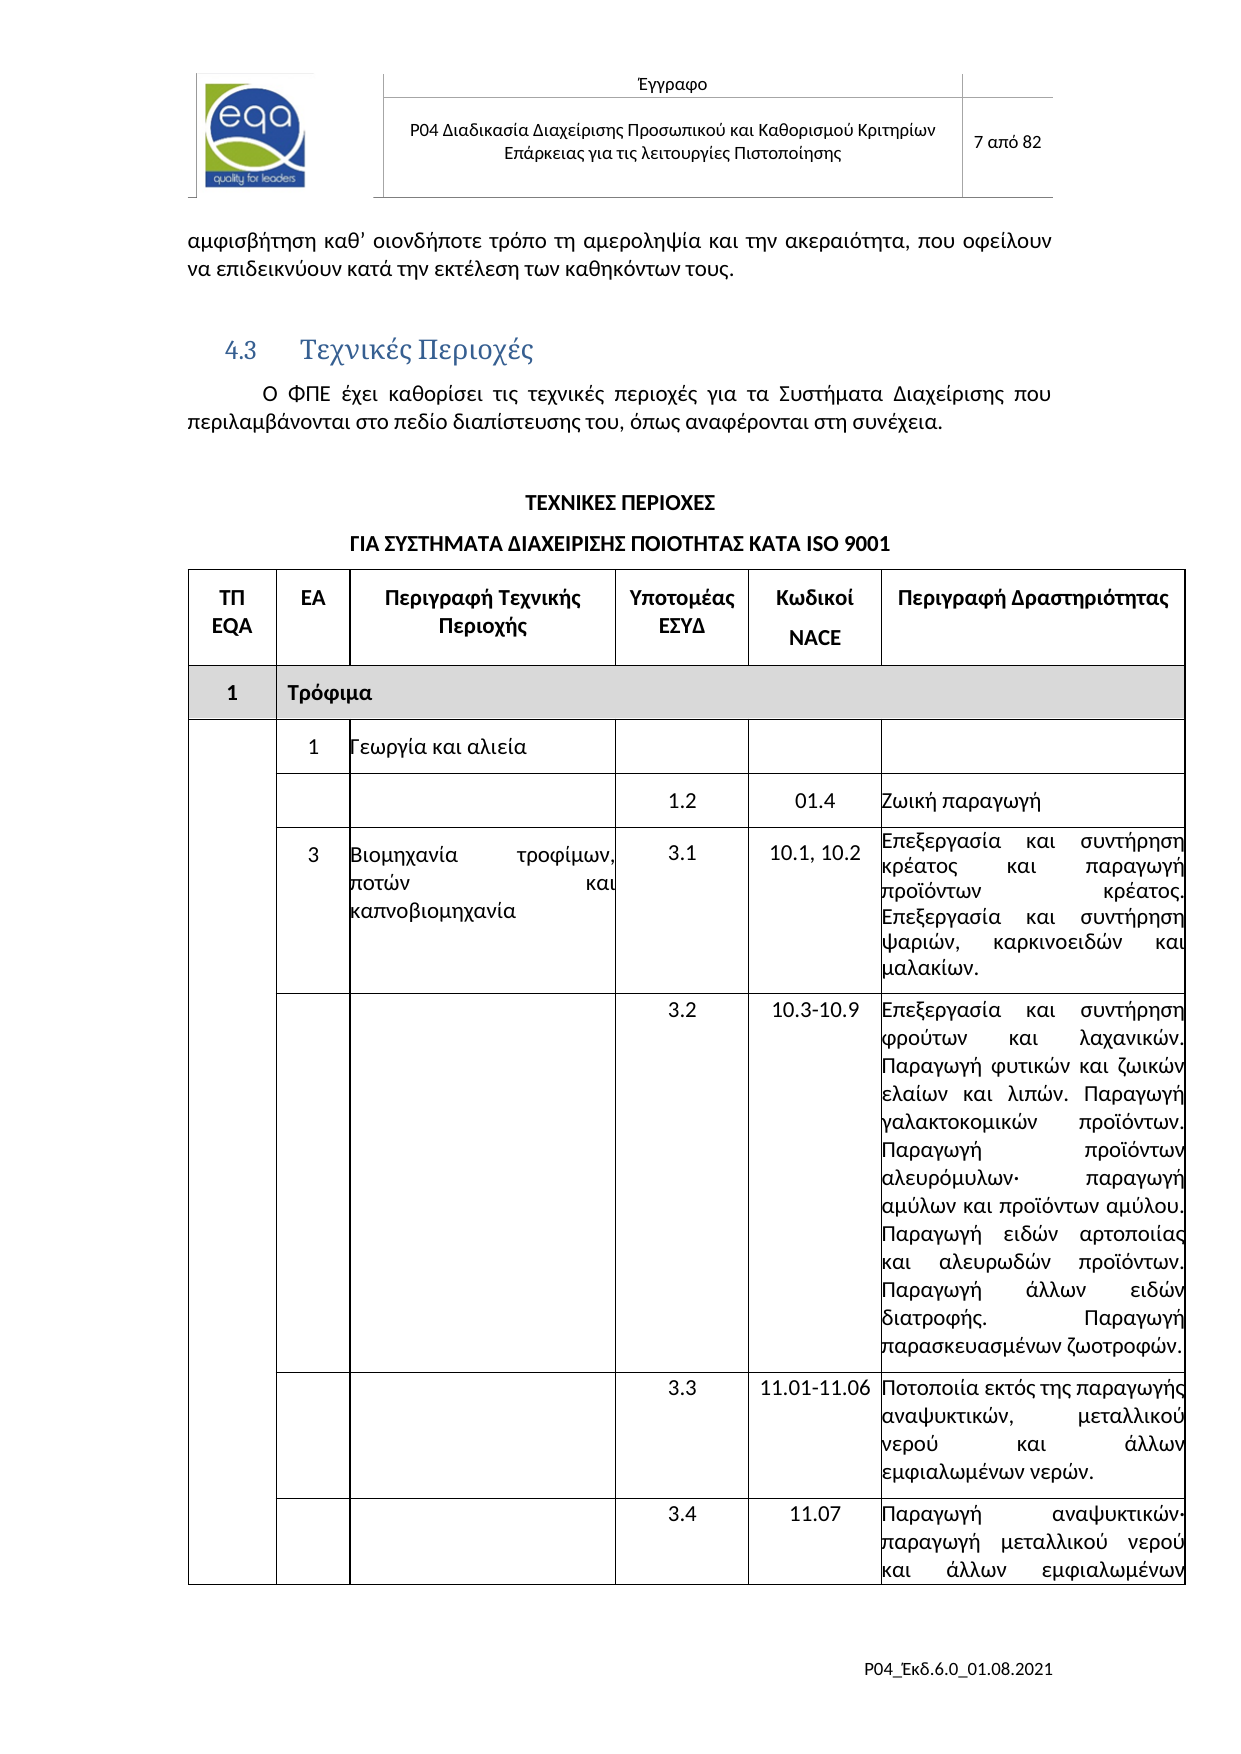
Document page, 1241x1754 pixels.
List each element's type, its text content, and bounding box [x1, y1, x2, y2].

list Τεχνικές Περιοχές [225, 335, 1053, 367]
table_cell [351, 774, 615, 827]
table_cell Επεξεργασία και συντήρηση κρέατος και παραγωγή προϊόντων κρέατος. Επεξεργασία και συντήρηση ψαριών, καρκινοειδών και μαλακίων. [882, 828, 1184, 993]
table_cell 3.4 [616, 1499, 748, 1583]
text ΤΕΧΝΙΚΕΣ ΠΕΡΙΟΧΕΣ [187, 488, 1053, 516]
picture [196, 73, 374, 198]
table_cell [616, 720, 748, 773]
table_cell Παραγωγή αναψυκτικών· παραγωγή μεταλλικού νερού και άλλων εμφιαλωμένων νερών. [882, 1499, 1184, 1583]
text ΓΙΑ ΣΥΣΤΗΜΑΤΑ ΔΙΑΧΕΙΡΙΣΗΣ ΠΟΙΟΤΗΤΑΣ ΚΑΤΑ ISO 9001 [187, 529, 1053, 557]
table_cell [277, 1499, 349, 1583]
table_cell 10.1, 10.2 [749, 828, 881, 993]
table_cell 3.2 [616, 994, 748, 1372]
table_cell [351, 1373, 615, 1498]
table_cell [277, 774, 349, 827]
table_header ΤΠ EQA [189, 570, 276, 664]
table_cell 1 [277, 720, 349, 773]
table_header Περιγραφή Τεχνικής Περιοχής [351, 570, 615, 664]
table_cell 3.1 [616, 828, 748, 993]
table_header Κωδικοί NACE [749, 570, 881, 664]
table_cell 01.4 [749, 774, 881, 827]
table_cell Επεξεργασία και συντήρηση φρούτων και λαχανικών. Παραγωγή φυτικών και ζωικών ελαίων και λιπών. Παραγωγή γαλακτοκομικών προϊόντων. Παραγωγή προϊόντων αλευρόμυλων· παραγωγή αμύλων και προϊόντων αμύλου. Παραγωγή ειδών αρτοποιίας και αλευρωδών προϊόντων. Παραγωγή άλλων ειδών διατροφής. Παραγωγή παρασκευασμένων ζωοτροφών. [882, 994, 1184, 1372]
table_cell [882, 720, 1184, 773]
table_cell 11.07 [749, 1499, 881, 1583]
table_cell 10.3-10.9 [749, 994, 881, 1372]
text Ο ΦΠΕ έχει καθορίσει τις τεχνικές περιοχές για τα Συστήματα Διαχείρισης που περιλαμβάνονται στο πεδίο διαπίστευσης του, όπως αναφέρονται στη συνέχεια. [187, 379, 1053, 435]
table_header Περιγραφή Δραστηριότητας [882, 570, 1184, 664]
table_cell 1.2 [616, 774, 748, 827]
table_cell [351, 1499, 615, 1583]
table_cell 1 [189, 666, 276, 718]
table_cell Ποτοποιία εκτός της παραγωγής αναψυκτικών, μεταλλικού νερού και άλλων εμφιαλωμένων νερών. [882, 1373, 1184, 1498]
table_cell [189, 720, 276, 1583]
table_header EA [277, 570, 349, 664]
table_header Υποτομέας ΕΣΥΔ [616, 570, 748, 664]
table_cell [277, 1373, 349, 1498]
table_cell 3.3 [616, 1373, 748, 1498]
table_cell Γεωργία και αλιεία [351, 720, 615, 773]
table_cell Ζωική παραγωγή [882, 774, 1184, 827]
table_cell [351, 994, 615, 1372]
table_cell [749, 720, 881, 773]
table_cell [277, 994, 349, 1372]
table_cell 11.01-11.06 [749, 1373, 881, 1498]
table_cell Βιομηχανία τροφίμων, ποτών και καπνοβιομηχανία [351, 828, 615, 993]
table_cell Τρόφιμα [277, 666, 1184, 718]
table_cell 3 [277, 828, 349, 993]
